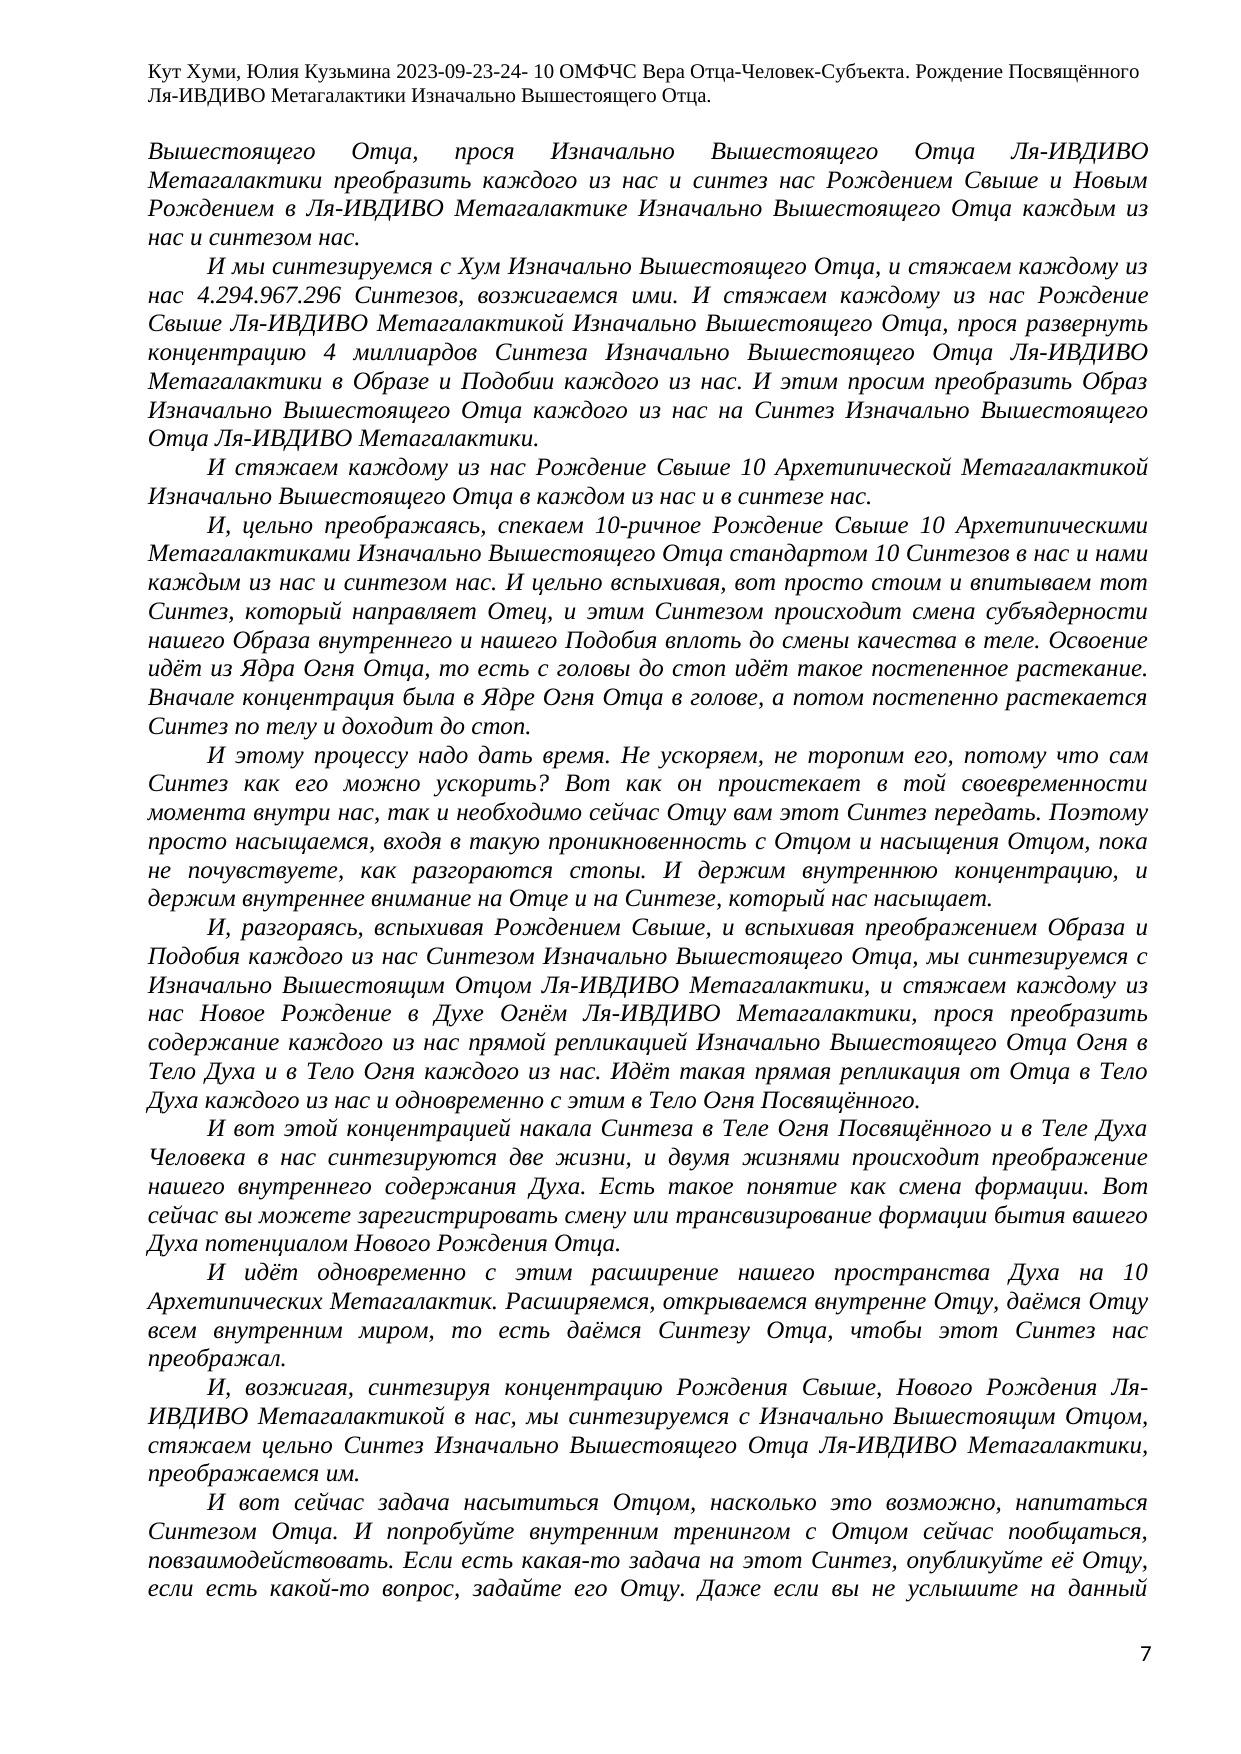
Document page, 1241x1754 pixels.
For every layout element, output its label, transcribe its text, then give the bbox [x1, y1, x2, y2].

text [148, 1487, 1152, 1602]
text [148, 136, 1152, 251]
text И, разгораясь, вспыхивая Рождением Свыше, и вспыхивая преображением Образа и Подобия каждого из нас Синтезом Изначально Вышестоящего Отца, мы синтезируемся с Изначально Вышестоящим Отцом Ля-ИВДИВО Метагалактики, и стяжаем каждому из нас Новое Рождение в Духе Огнём Ля-ИВДИВО Метагалактики, прося преобразить содержание каждого из нас прямой репликацией Изначально Вышестоящего Отца Огня в Тело Духа и в Тело Огня каждого из нас. Идёт такая прямая репликация от Отца в Тело Духа каждого из нас и одновременно с этим в Тело Огня Посвящённого. [148, 912, 1152, 1113]
text И, возжигая, синтезируя концентрацию Рождения Свыше, Нового Рождения Ля-ИВДИВО Метагалактикой в нас, мы синтезируемся с Изначально Вышестоящим Отцом, стяжаем цельно Синтез Изначально Вышестоящего Отца Ля-ИВДИВО Метагалактики, преображаемся им. [148, 1372, 1152, 1487]
text И вот этой концентрацией накала Синтеза в Теле Огня Посвящённого и в Теле Духа Человека в нас синтезируются две жизни, и двумя жизнями происходит преображение нашего внутреннего содержания Духа. Есть такое понятие как смена формации. Вот сейчас вы можете зарегистрировать смену или трансвизирование формации бытия вашего Духа потенциалом Нового Рождения Отца. [148, 1113, 1152, 1257]
text И этому процессу надо дать время. Не ускоряем, не торопим его, потому что сам Синтез как его можно ускорить? Вот как он проистекает в той своевременности момента внутри нас, так и необходимо сейчас Отцу вам этот Синтез передать. Поэтому просто насыщаемся, входя в такую проникновенность с Отцом и насыщения Отцом, пока не почувствуете, как разгораются стопы. И держим внутреннюю концентрацию, и держим внутреннее внимание на Отце и на Синтезе, который нас насыщает. [148, 740, 1152, 912]
text И, цельно преображаясь, спекаем 10-ричное Рождение Свыше 10 Архетипическими Метагалактиками Изначально Вышестоящего Отца стандартом 10 Синтезов в нас и нами каждым из нас и синтезом нас. И цельно вспыхивая, вот просто стоим и впитываем тот Синтез, который направляет Отец, и этим Синтезом происходит смена субъядерности нашего Образа внутреннего и нашего Подобия вплоть до смены качества в теле. Освоение идёт из Ядра Огня Отца, то есть с головы до стоп идёт такое постепенное растекание. Вначале концентрация была в Ядре Огня Отца в голове, а потом постепенно растекается Синтез по телу и доходит до стоп. [148, 510, 1152, 740]
text И стяжаем каждому из нас Рождение Свыше 10 Архетипической Метагалактикой Изначально Вышестоящего Отца в каждом из нас и в синтезе нас. [148, 452, 1152, 510]
text И идёт одновременно с этим расширение нашего пространства Духа на 10 Архетипических Метагалактик. Расширяемся, открываемся внутренне Отцу, даёмся Отцу всем внутренним миром, то есть даёмся Синтезу Отца, чтобы этот Синтез нас преображал. [148, 1257, 1152, 1372]
text И мы синтезируемся с Хум Изначально Вышестоящего Отца, и стяжаем каждому из нас 4.294.967.296 Синтезов, возжигаемся ими. И стяжаем каждому из нас Рождение Свыше Ля-ИВДИВО Метагалактикой Изначально Вышестоящего Отца, прося развернуть концентрацию 4 миллиардов Синтеза Изначально Вышестоящего Отца Ля-ИВДИВО Метагалактики в Образе и Подобии каждого из нас. И этим просим преобразить Образ Изначально Вышестоящего Отца каждого из нас на Синтез Изначально Вышестоящего Отца Ля-ИВДИВО Метагалактики. [148, 251, 1152, 452]
